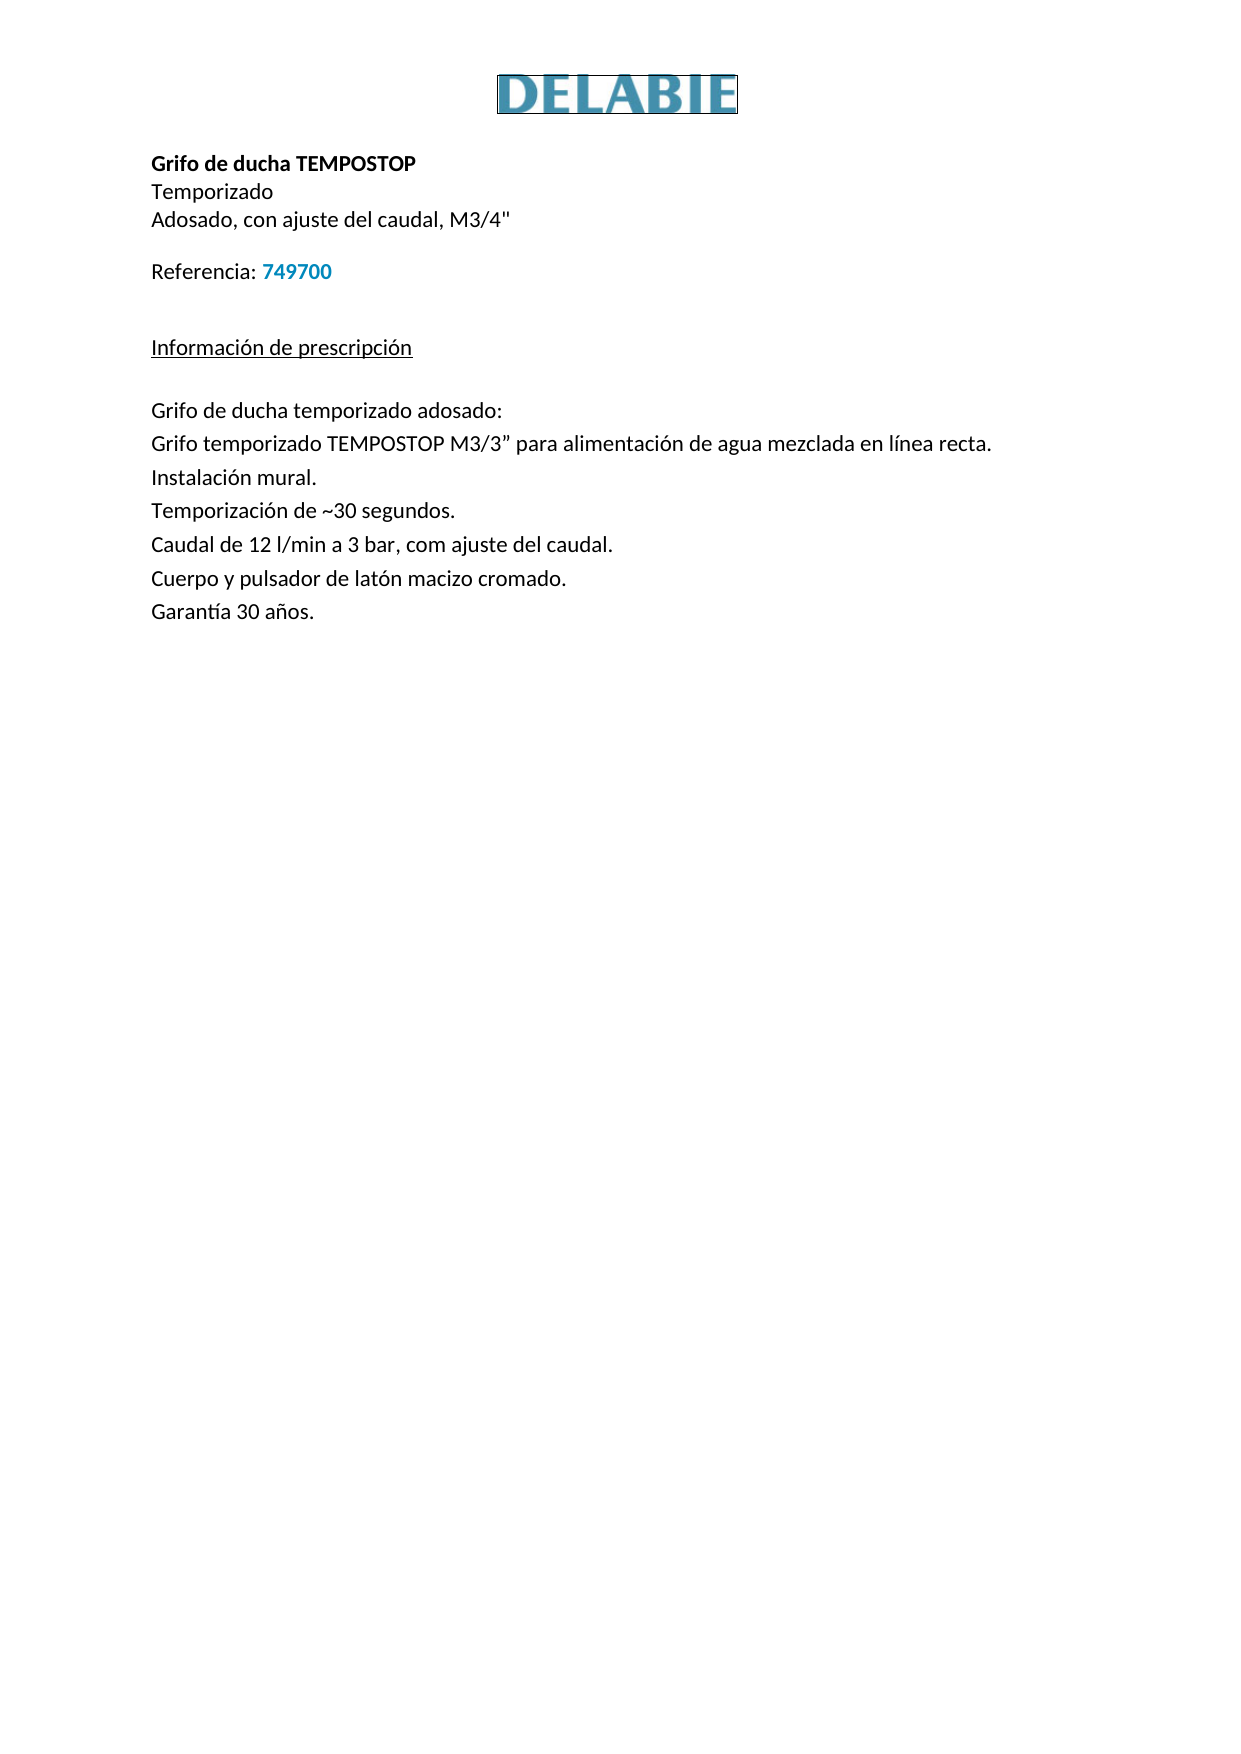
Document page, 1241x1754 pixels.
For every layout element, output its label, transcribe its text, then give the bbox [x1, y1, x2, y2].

text Grifo de ducha temporizado adosado: [151, 396, 1084, 424]
text Grifo temporizado TEMPOSTOP M3/3” para alimentación de agua mezclada en línea recta. [151, 429, 1084, 458]
text Temporización de ~30 segundos. [151, 497, 1084, 525]
text Caudal de 12 l/min a 3 bar, com ajuste del caudal. [151, 530, 1084, 558]
text Grifo de ducha TEMPOSTOP [151, 149, 1084, 177]
text Referencia: 749700 [151, 257, 1084, 285]
text Cuerpo y pulsador de latón macizo cromado. [151, 564, 1084, 592]
text Temporizado [151, 177, 1084, 205]
text Instalación mural. [151, 463, 1084, 491]
text Información de prescripción [151, 333, 1084, 361]
text Garantía 30 años. [151, 597, 1084, 625]
text Adosado, con ajuste del caudal, M3/4" [151, 205, 1084, 233]
picture [498, 76, 737, 113]
